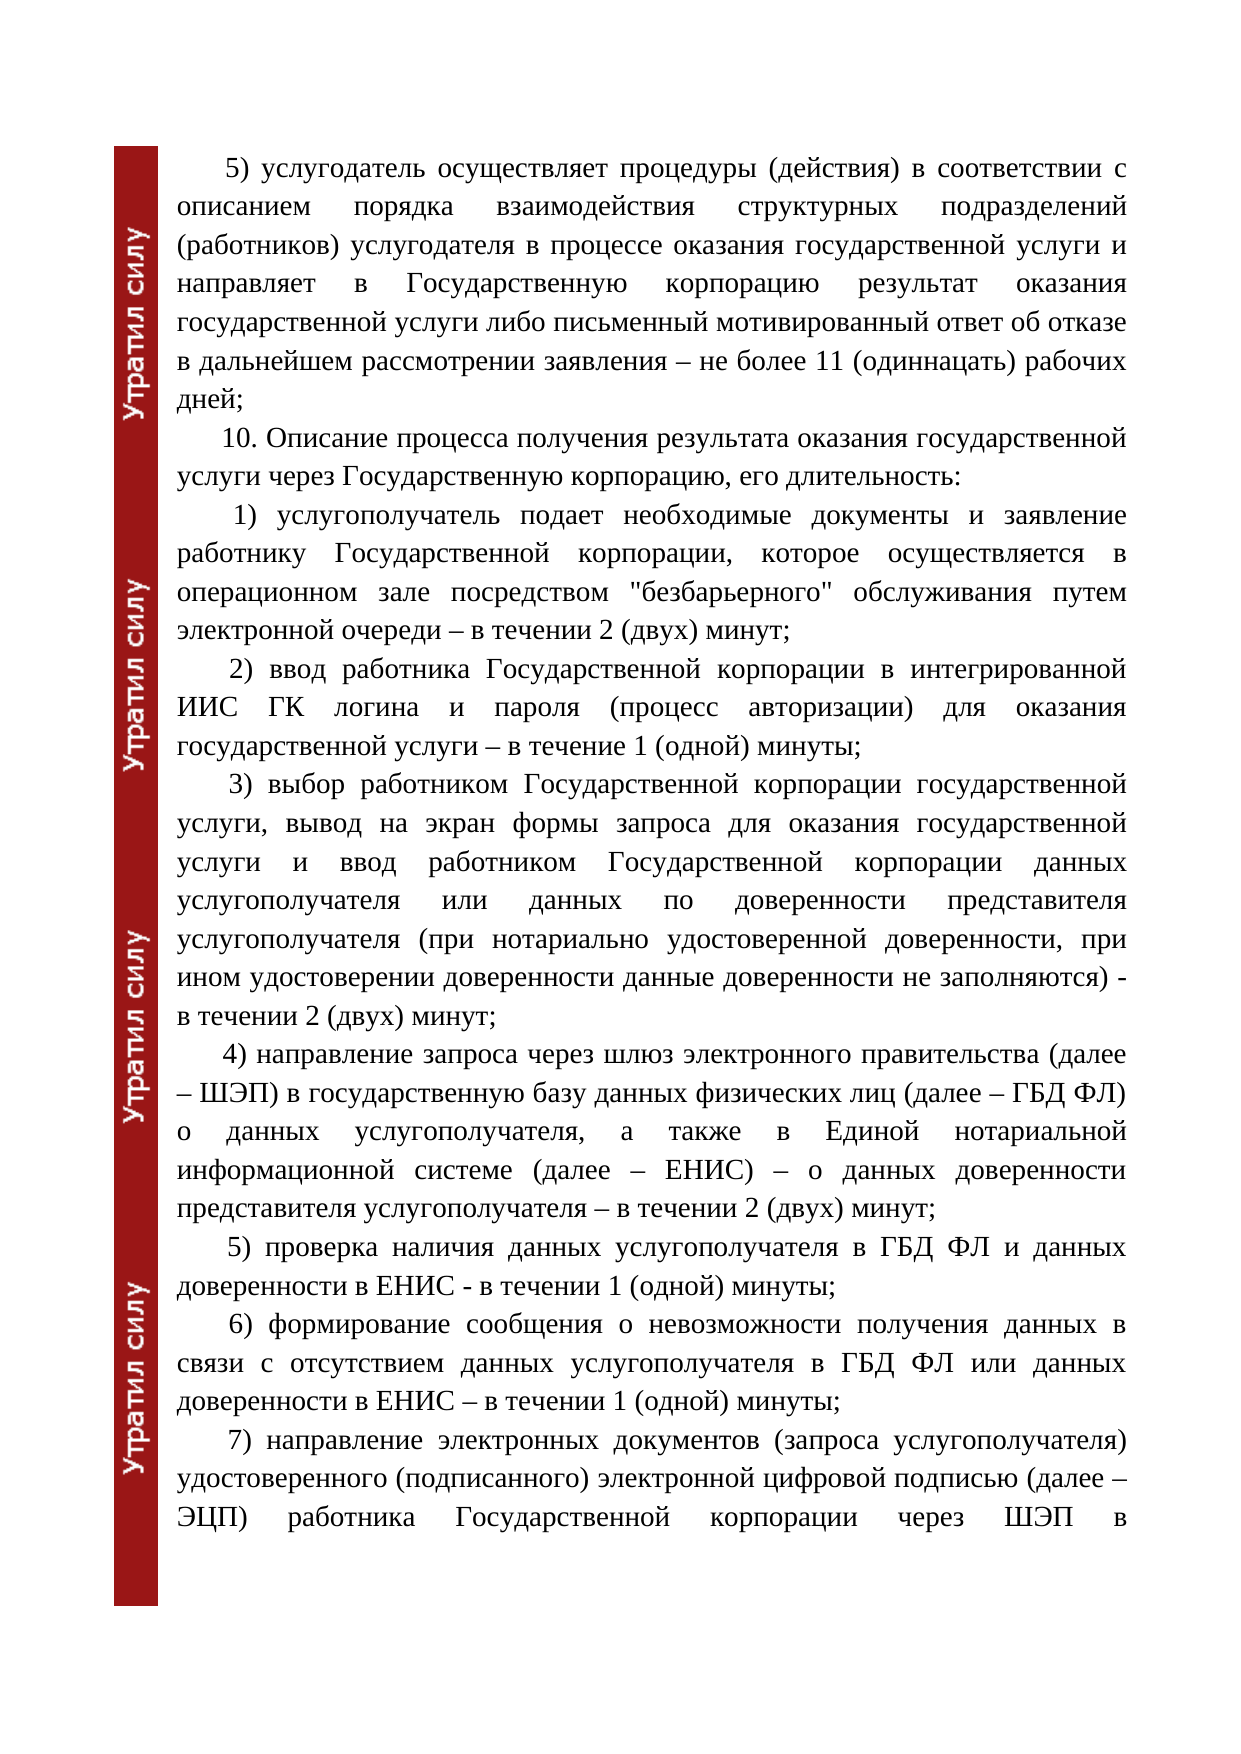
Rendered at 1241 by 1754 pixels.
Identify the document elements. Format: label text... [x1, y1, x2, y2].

picture [114, 415, 158, 420]
picture [114, 146, 158, 150]
text 6) формирование сообщения о невозможности получения данных в связи с отсутствием данных услугополучателя в ГБД ФЛ или данных доверенности в ЕНИС – в течении 1 (одной) минуты; [112, 1306, 1128, 1417]
text 4) направление запроса через шлюз электронного правительства (далее – ШЭП) в государственную базу данных физических лиц (далее – ГБД ФЛ) о данных услугополучателя, а также в Единой нотариальной информационной системе (далее – ЕНИС) – о данных доверенности представителя услугополучателя – в течении 2 (двух) минут; [112, 1036, 1128, 1224]
picture [114, 1031, 158, 1036]
text 5) проверка наличия данных услугополучателя в ГБД ФЛ и данных доверенности в ЕНИС - в течении 1 (одной) минуты; [112, 1229, 1128, 1301]
text 2) ввод работника Государственной корпорации в интегрированной ИИС ГК логина и пароля (процесс авторизации) для оказания государственной услуги – в течение 1 (одной) минуты; [112, 651, 1128, 762]
picture [114, 1301, 158, 1306]
text 3) выбор работником Государственной корпорации государственной услуги, вывод на экран формы запроса для оказания государственной услуги и ввод работником Государственной корпорации данных услугополучателя или данных по доверенности представителя услугополучателя (при нотариально удостоверенной доверенности, при ином удостоверении доверенности данные доверенности не заполняются) - в течении 2 (двух) минут; [112, 767, 1128, 1031]
picture [114, 646, 158, 651]
picture [114, 1532, 158, 1606]
picture [114, 1417, 158, 1422]
picture [114, 492, 158, 497]
picture [114, 762, 158, 767]
text 5) услугодатель осуществляет процедуры (действия) в соответствии с описанием порядка взаимодействия структурных подразделений (работников) услугодателя в процессе оказания государственной услуги и направляет в Государственную корпорацию результат оказания государственной услуги либо письменный мотивированный ответ об отказе в дальнейшем рассмотрении заявления – не более 11 (одиннацать) рабочих дней; [112, 150, 1128, 415]
text 10. Описание процесса получения результата оказания государственной услуги через Государственную корпорацию, его длительность: [112, 420, 1128, 492]
picture [114, 1224, 158, 1229]
text 1) услугополучатель подает необходимые документы и заявление работнику Государственной корпорации, которое осуществляется в операционном зале посредством "безбарьерного" обслуживания путем электронной очереди – в течении 2 (двух) минут; [112, 497, 1128, 646]
